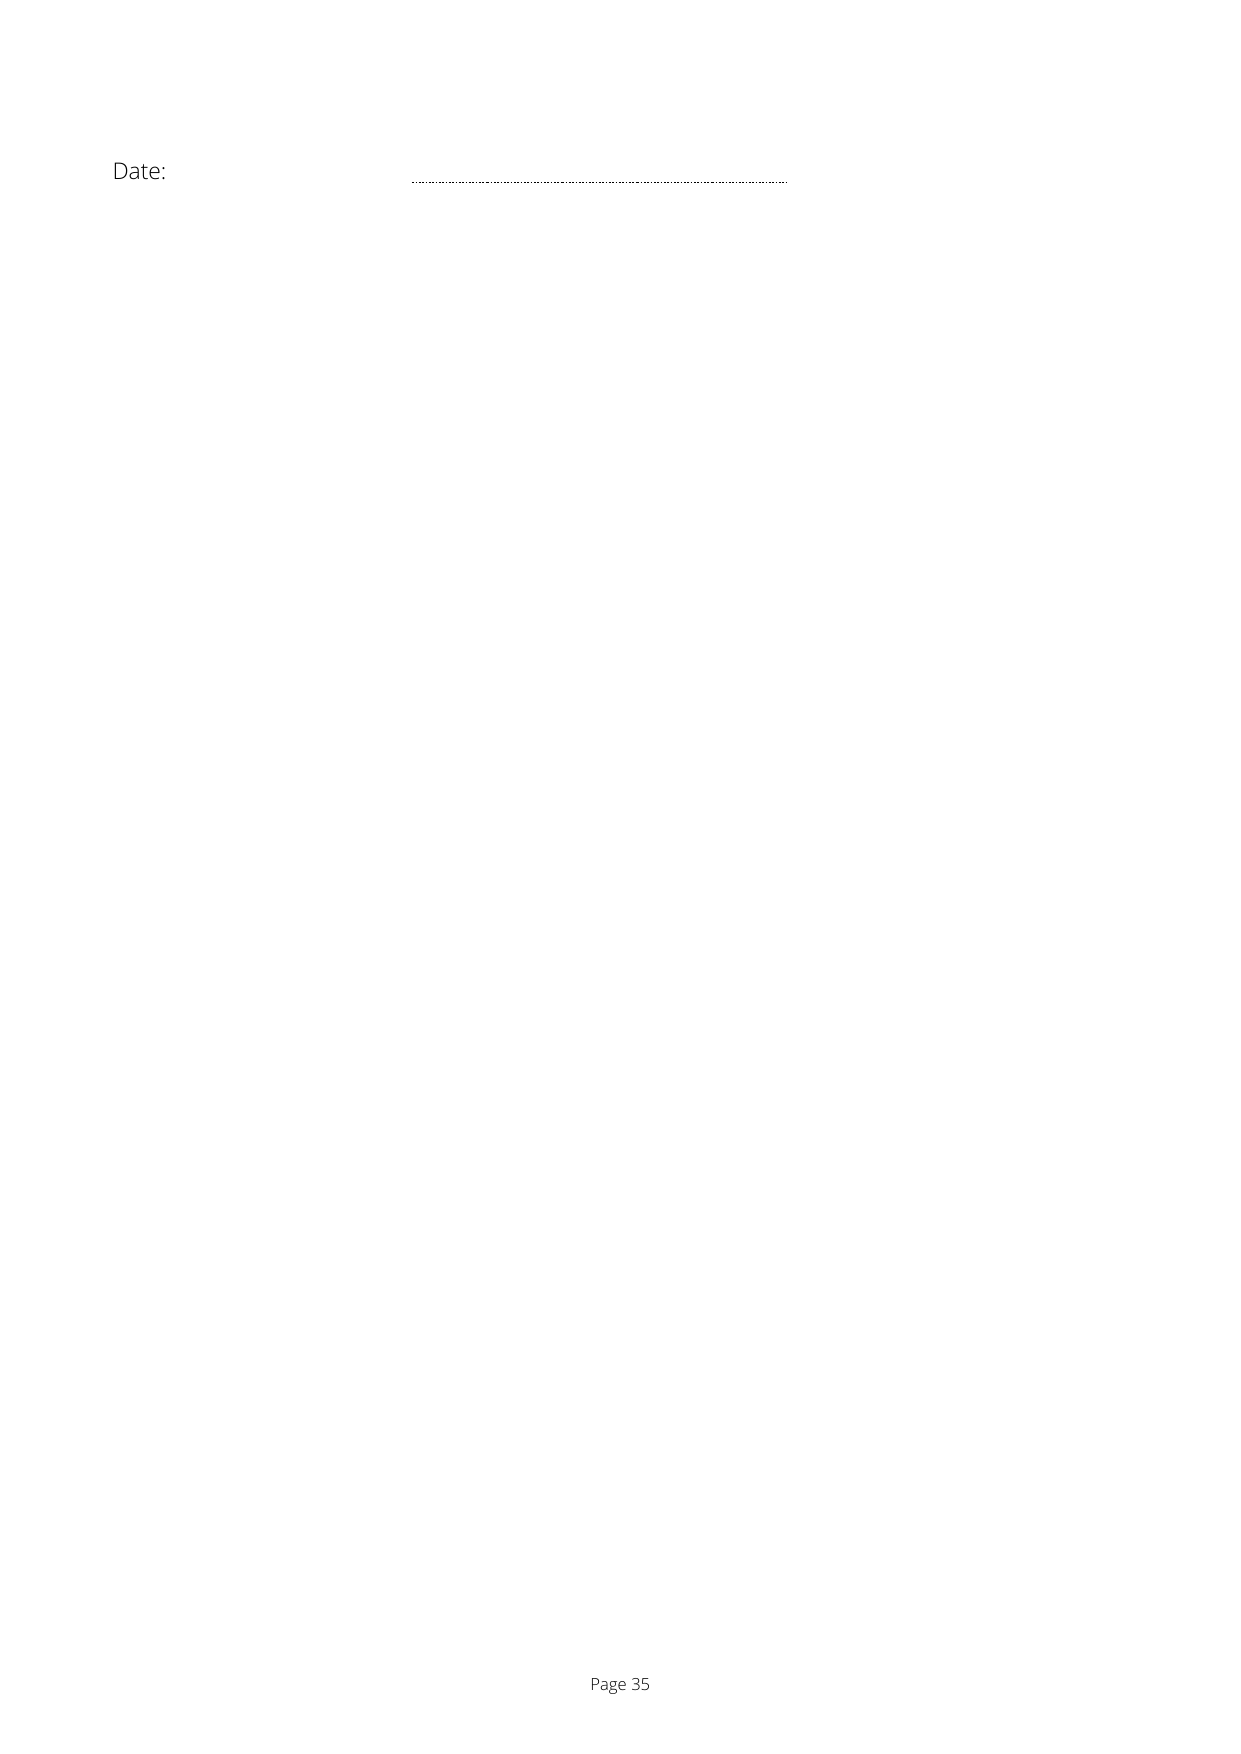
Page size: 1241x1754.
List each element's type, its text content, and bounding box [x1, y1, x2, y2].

text Date: [112, 155, 1128, 186]
